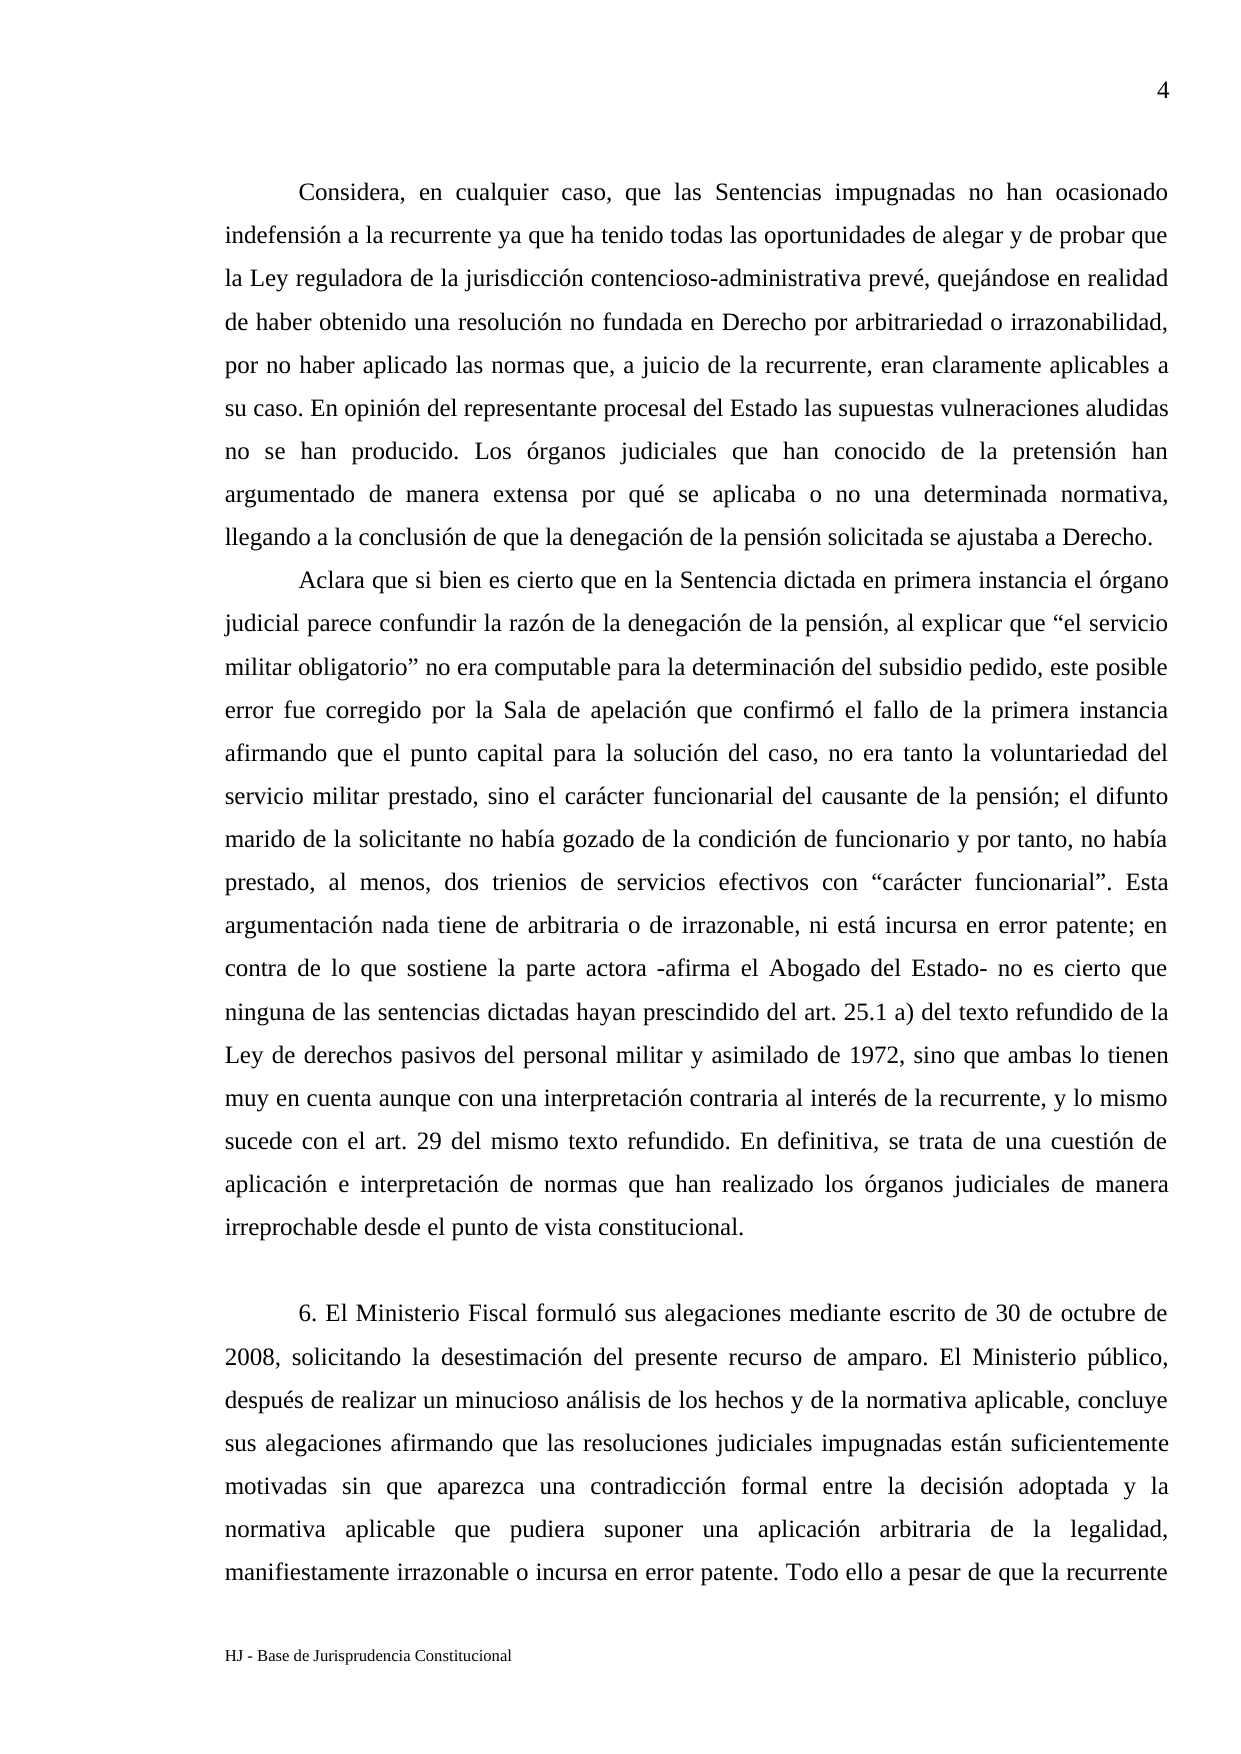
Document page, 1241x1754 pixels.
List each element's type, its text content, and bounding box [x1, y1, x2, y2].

text Aclara que si bien es cierto que en la Sentencia dictada en primera instancia el órgano judicial parece confundir la razón de la denegación de la pensión, al explicar que “el servicio militar obligatorio” no era computable para la determinación del subsidio pedido, este posible error fue corregido por la Sala de apelación que confirmó el fallo de la primera instancia afirmando que el punto capital para la solución del caso, no era tanto la voluntariedad del servicio militar prestado, sino el carácter funcionarial del causante de la pensión; el difunto marido de la solicitante no había gozado de la condición de funcionario y por tanto, no había prestado, al menos, dos trienios de servicios efectivos con “carácter funcionarial”. Esta argumentación nada tiene de arbitraria o de irrazonable, ni está incursa en error patente; en contra de lo que sostiene la parte actora -afirma el Abogado del Estado- no es cierto que ninguna de las sentencias dictadas hayan prescindido del art. 25.1 a) del texto refundido de la Ley de derechos pasivos del personal militar y asimilado de 1972, sino que ambas lo tienen muy en cuenta aunque con una interpretación contraria al interés de la recurrente, y lo mismo sucede con el art. 29 del mismo texto refundido. En definitiva, se trata de una cuestión de aplicación e interpretación de normas que han realizado los órganos judiciales de manera irreprochable desde el punto de vista constitucional. [224, 565, 1169, 1241]
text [224, 1298, 1169, 1586]
text Considera, en cualquier caso, que las Sentencias impugnadas no han ocasionado indefensión a la recurrente ya que ha tenido todas las oportunidades de alegar y de probar que la Ley reguladora de la jurisdicción contencioso-administrativa prevé, quejándose en realidad de haber obtenido una resolución no fundada en Derecho por arbitrariedad o irrazonabilidad, por no haber aplicado las normas que, a juicio de la recurrente, eran claramente aplicables a su caso. En opinión del representante procesal del Estado las supuestas vulneraciones aludidas no se han producido. Los órganos judiciales que han conocido de la pretensión han argumentado de manera extensa por qué se aplicaba o no una determinada normativa, llegando a la conclusión de que la denegación de la pensión solicitada se ajustaba a Derecho. [224, 177, 1169, 551]
